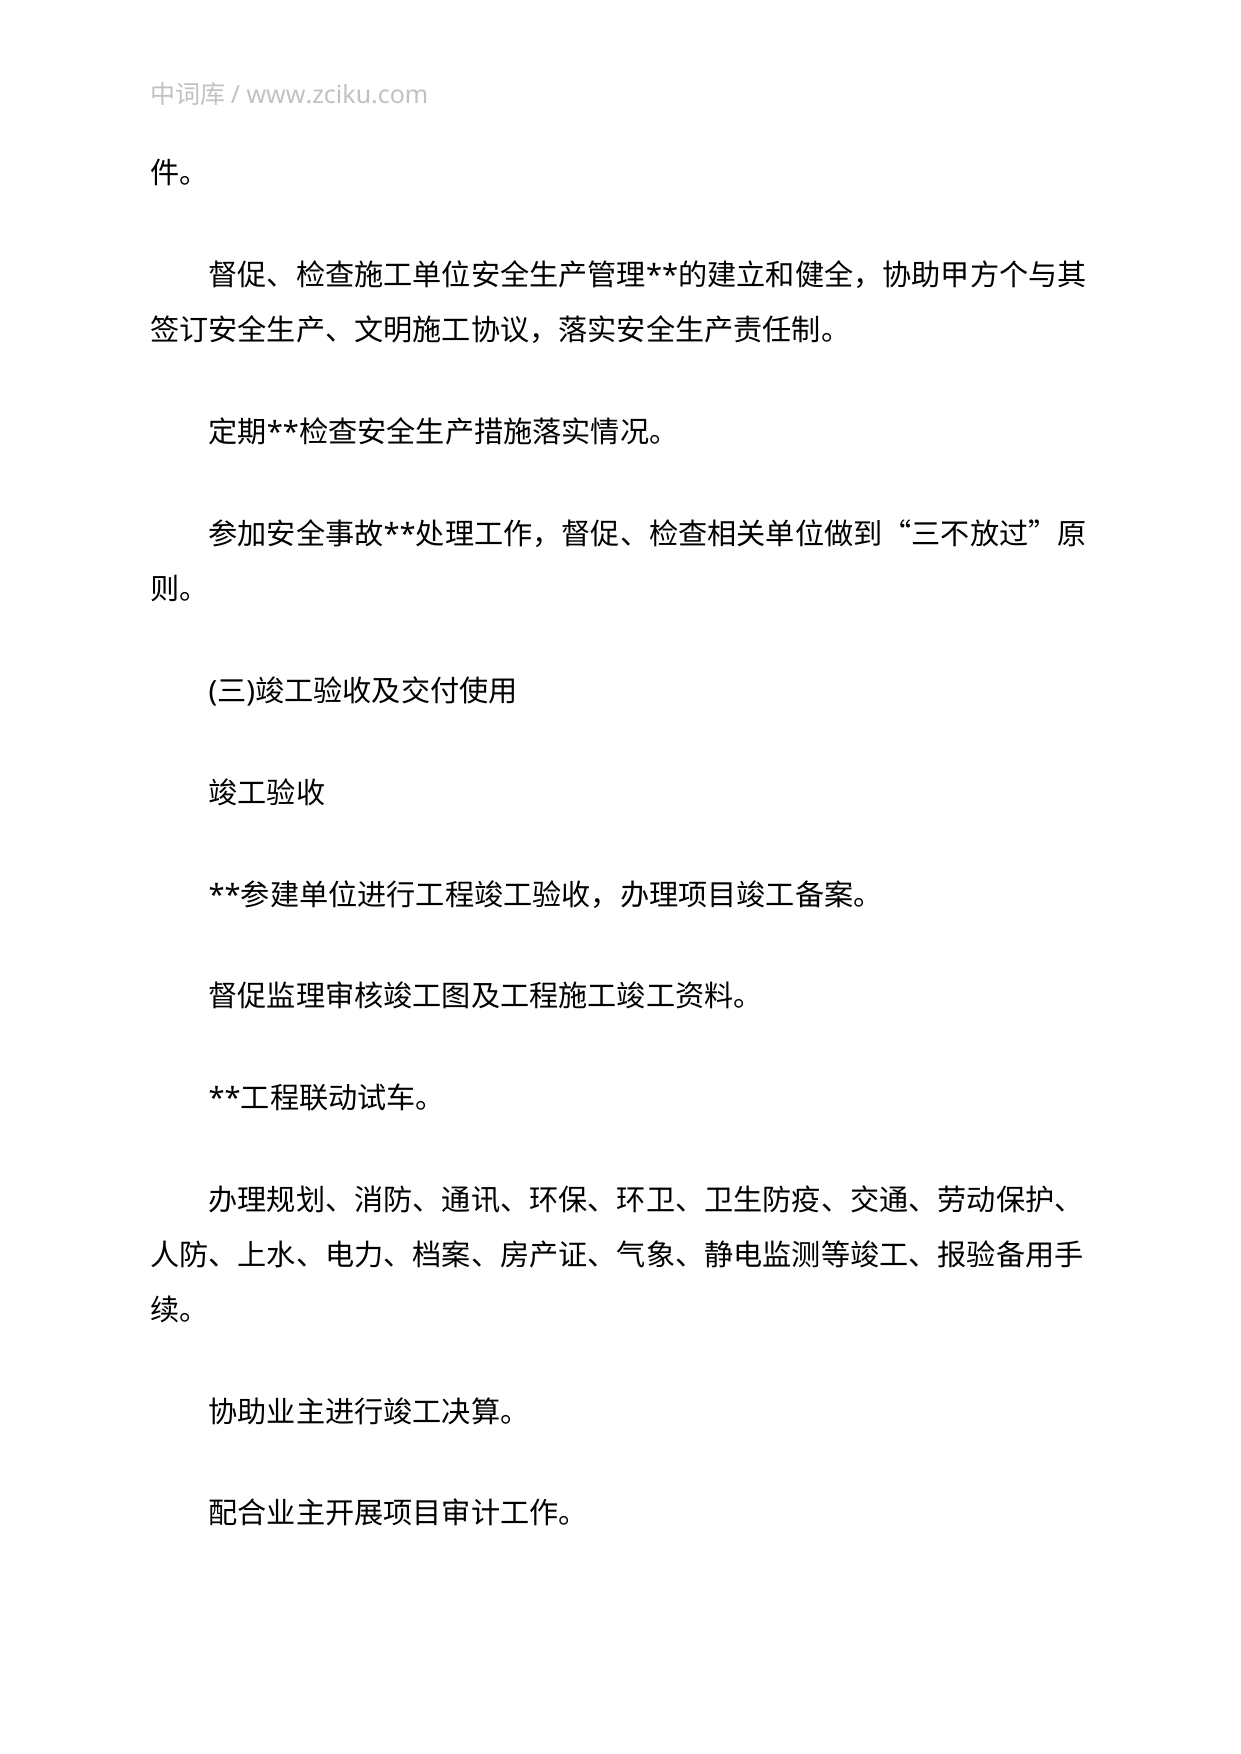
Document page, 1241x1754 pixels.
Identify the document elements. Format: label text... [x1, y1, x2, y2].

text 参加安全事故**处理工作，督促、检查相关单位做到“三不放过”原则。 [150, 511, 1090, 608]
text 督促监理审核竣工图及工程施工竣工资料。 [150, 973, 1090, 1015]
text 竣工验收 [150, 769, 1090, 812]
text **工程联动试车。 [150, 1075, 1090, 1117]
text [150, 150, 1090, 192]
text **参建单位进行工程竣工验收，办理项目竣工备案。 [150, 871, 1090, 913]
text (三)竣工验收及交付使用 [150, 667, 1090, 710]
text 办理规划、消防、通讯、环保、环卫、卫生防疫、交通、劳动保护、人防、上水、电力、档案、房产证、气象、静电监测等竣工、报验备用手续。 [150, 1177, 1090, 1329]
text 协助业主进行竣工决算。 [150, 1388, 1090, 1431]
text 督促、检查施工单位安全生产管理**的建立和健全，协助甲方个与其签订安全生产、文明施工协议，落实安全生产责任制。 [150, 252, 1090, 349]
text 配合业主开展项目审计工作。 [150, 1490, 1090, 1532]
text 定期**检查安全生产措施落实情况。 [150, 408, 1090, 451]
